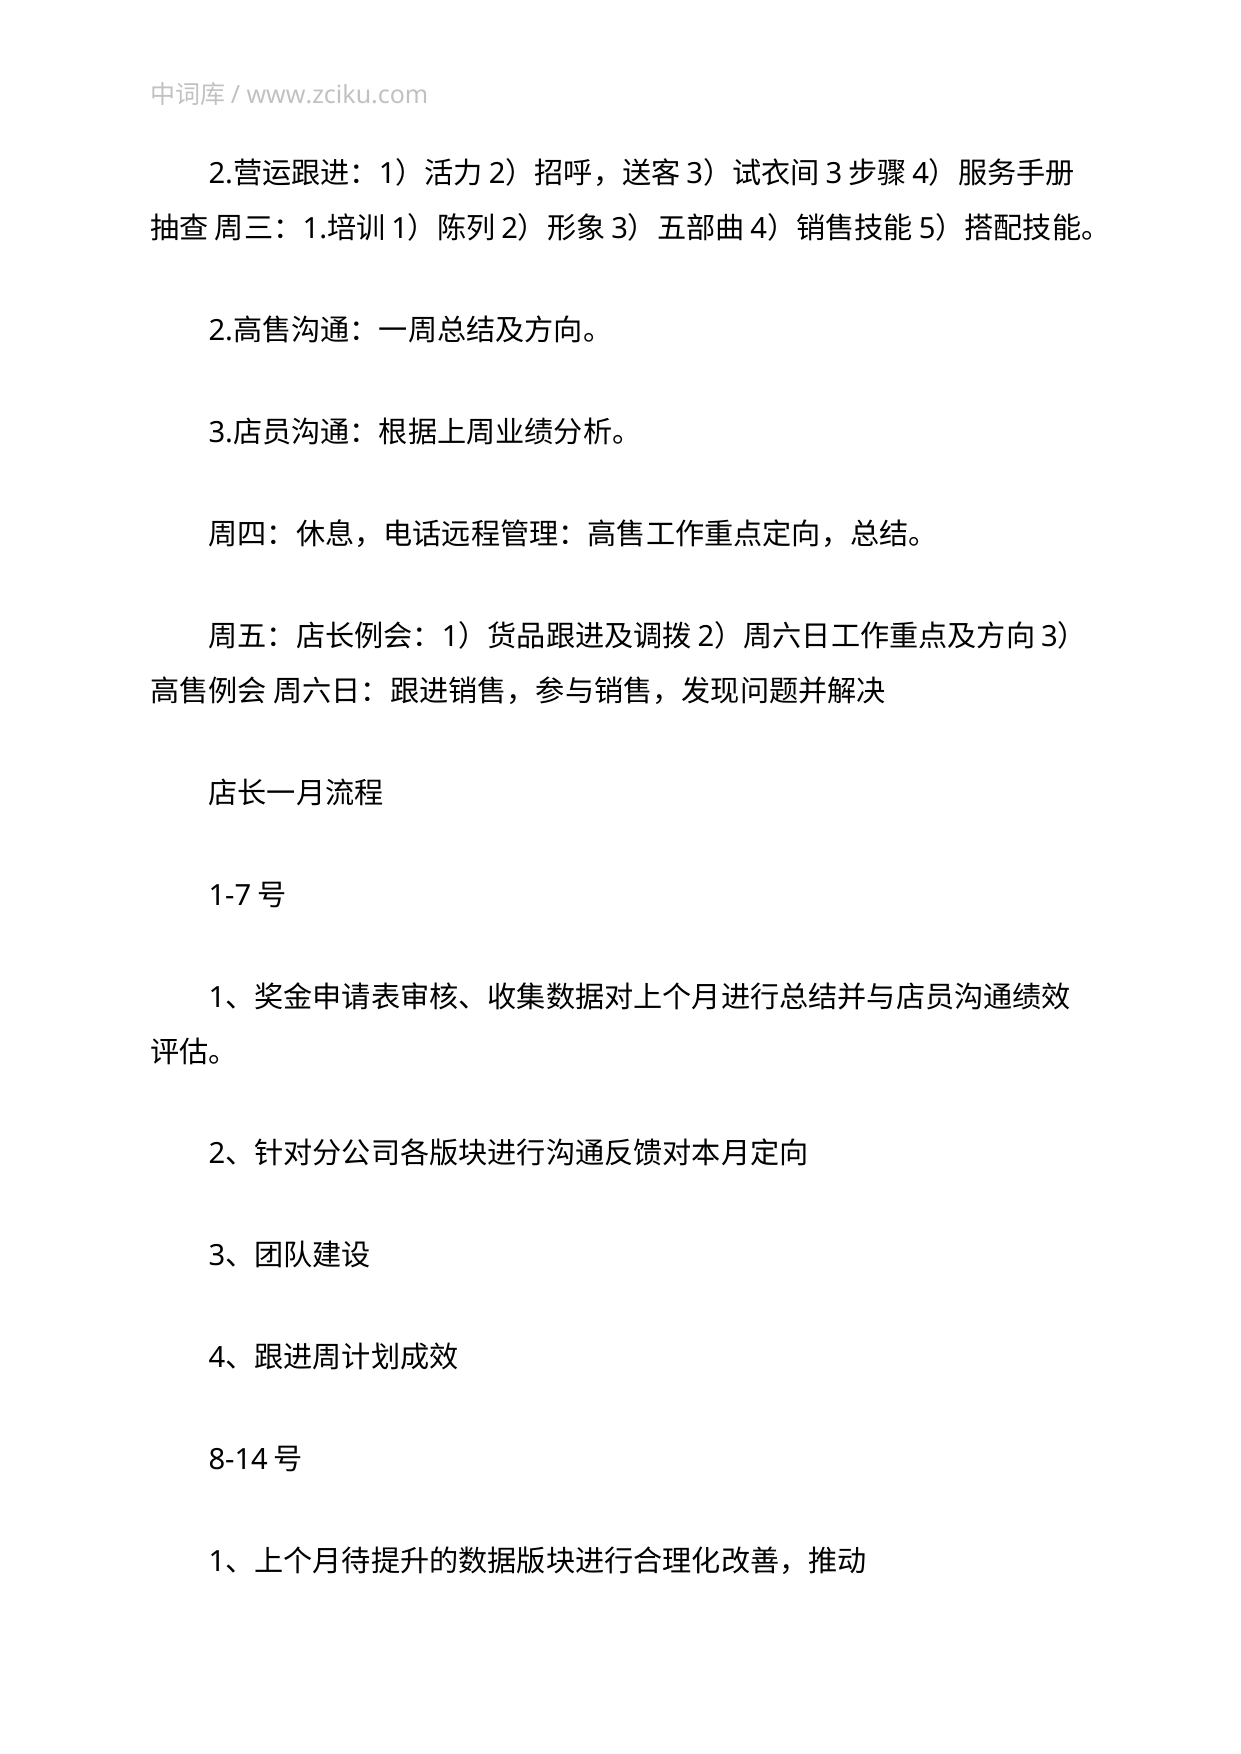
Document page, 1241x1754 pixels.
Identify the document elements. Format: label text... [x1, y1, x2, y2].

text 8-14号 [150, 1436, 1090, 1478]
text 4、跟进周计划成效 [150, 1334, 1090, 1376]
text 3、团队建设 [150, 1232, 1090, 1274]
text 店长一月流程 [150, 769, 1090, 812]
text 2.营运跟进：1）活力2）招呼，送客3）试衣间3步骤4）服务手册抽查 周三：1.培训1）陈列2）形象3）五部曲4）销售技能5）搭配技能。 [150, 150, 1090, 247]
text 2、针对分公司各版块进行沟通反馈对本月定向 [150, 1130, 1090, 1172]
text 1、奖金申请表审核、收集数据对上个月进行总结并与店员沟通绩效评估。 [150, 973, 1090, 1071]
text 2.高售沟通：一周总结及方向。 [150, 307, 1090, 349]
text 周四：休息，电话远程管理：高售工作重点定向，总结。 [150, 511, 1090, 553]
text 1-7号 [150, 871, 1090, 914]
text 1、上个月待提升的数据版块进行合理化改善，推动 [150, 1538, 1090, 1580]
text 3.店员沟通：根据上周业绩分析。 [150, 409, 1090, 451]
text 周五：店长例会：1）货品跟进及调拨2）周六日工作重点及方向3）高售例会 周六日：跟进销售，参与销售，发现问题并解决 [150, 613, 1090, 710]
